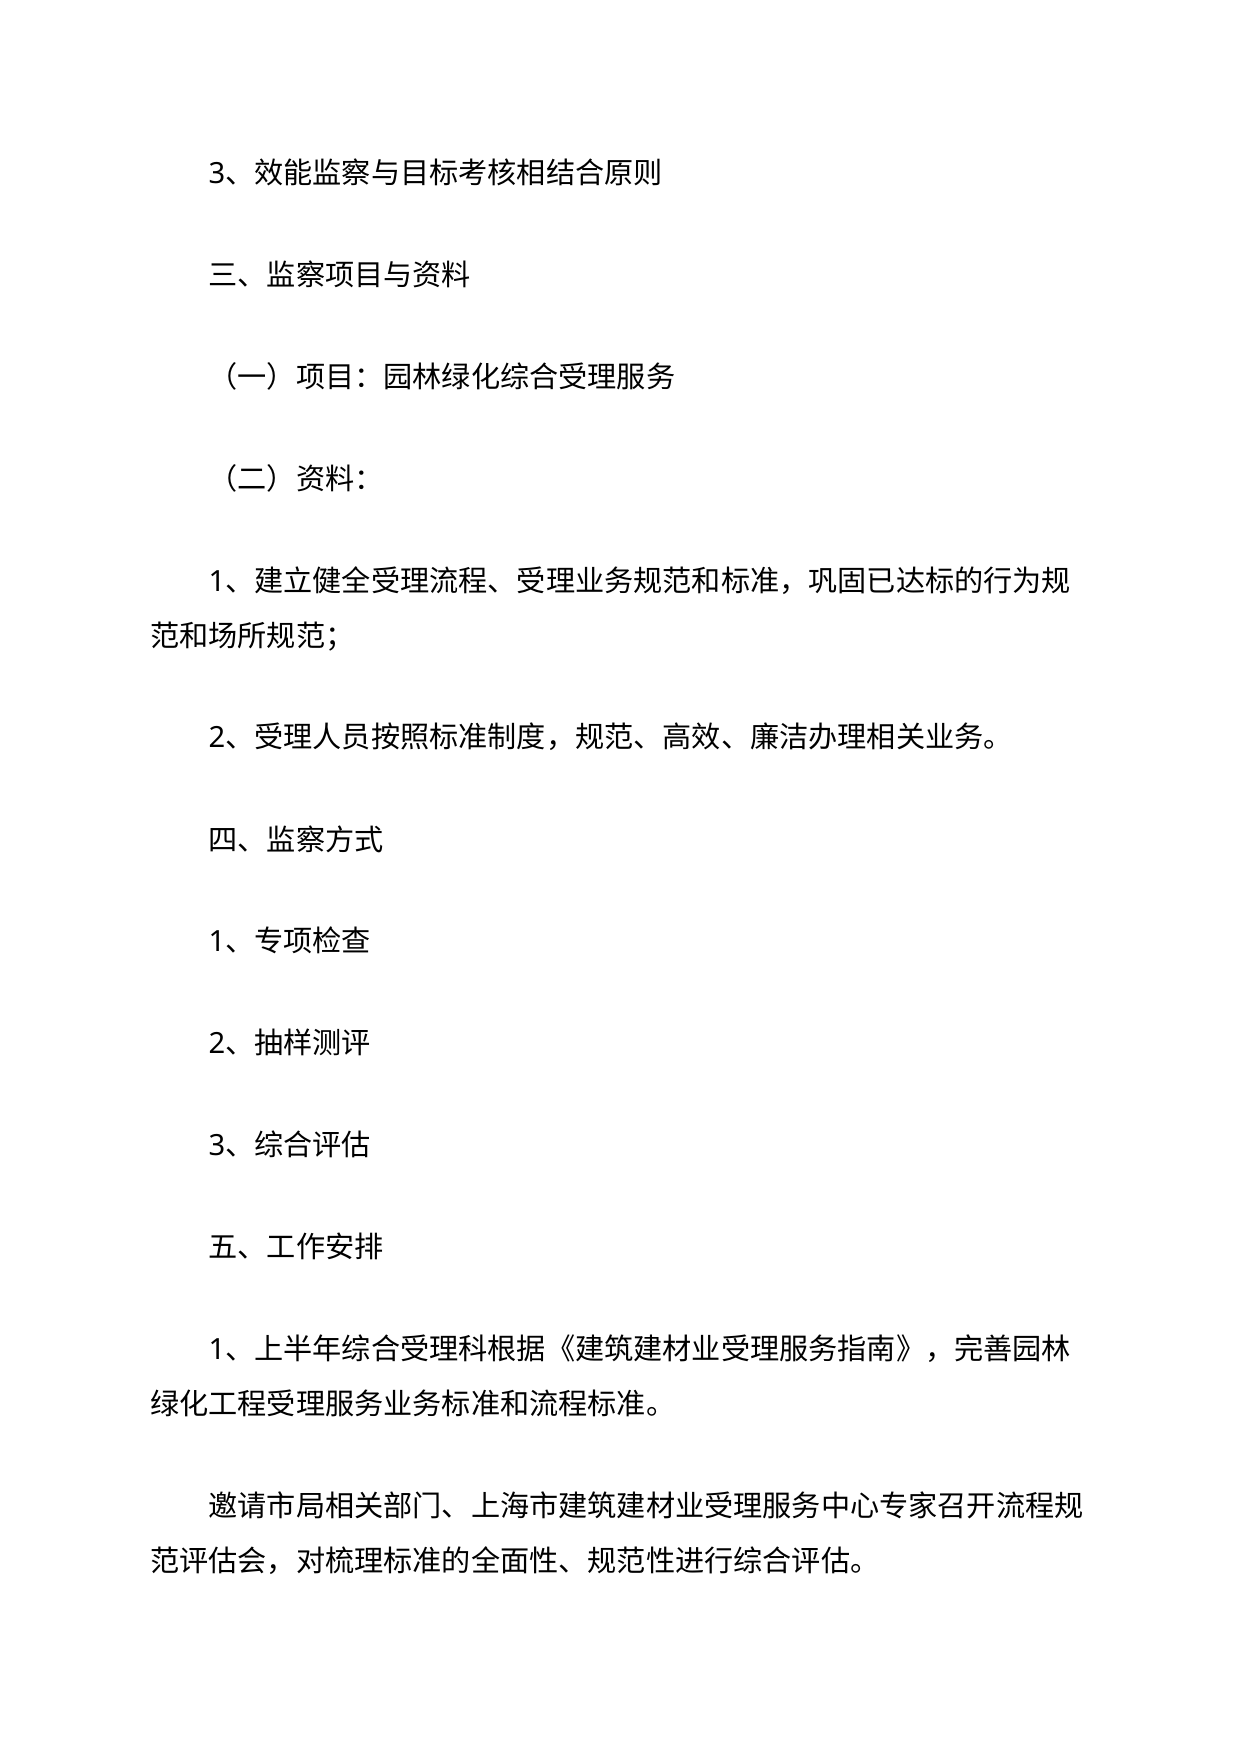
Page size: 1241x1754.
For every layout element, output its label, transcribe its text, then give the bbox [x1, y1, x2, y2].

text 3、效能监察与目标考核相结合原则 [150, 150, 1090, 192]
text 1、专项检查 [150, 918, 1090, 960]
text 四、监察方式 [150, 816, 1090, 858]
text 三、监察项目与资料 [150, 252, 1090, 294]
text （二）资料： [150, 456, 1090, 498]
text 2、抽样测评 [150, 1020, 1090, 1062]
text 邀请市局相关部门、上海市建筑建材业受理服务中心专家召开流程规范评估会，对梳理标准的全面性、规范性进行综合评估。 [150, 1482, 1090, 1579]
text 五、工作安排 [150, 1224, 1090, 1266]
text 2、受理人员按照标准制度，规范、高效、廉洁办理相关业务。 [150, 714, 1090, 756]
text 1、上半年综合受理科根据《建筑建材业受理服务指南》，完善园林绿化工程受理服务业务标准和流程标准。 [150, 1326, 1090, 1423]
text 3、综合评估 [150, 1122, 1090, 1164]
text 1、建立健全受理流程、受理业务规范和标准，巩固已达标的行为规范和场所规范； [150, 557, 1090, 654]
text （一）项目：园林绿化综合受理服务 [150, 354, 1090, 396]
